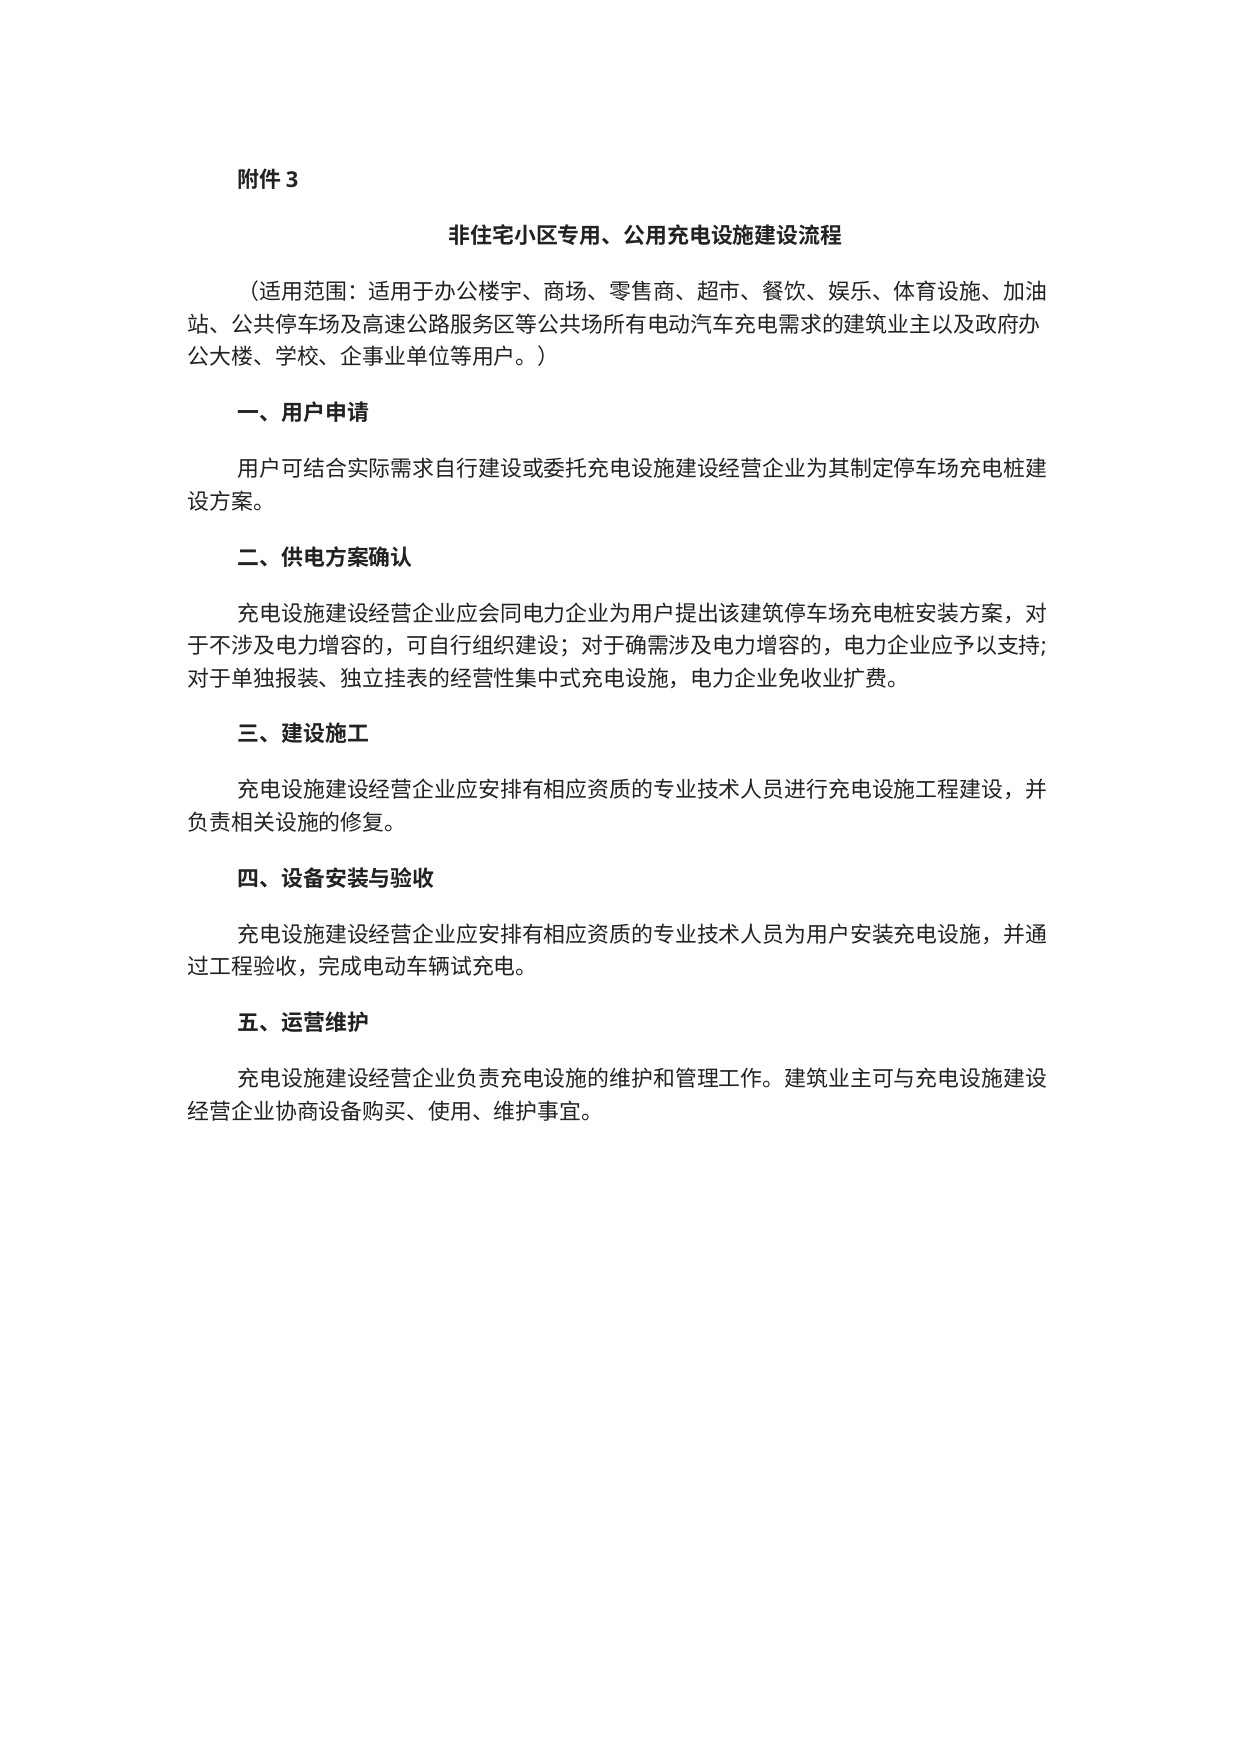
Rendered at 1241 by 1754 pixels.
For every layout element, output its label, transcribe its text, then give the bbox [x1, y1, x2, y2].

text 三、建设施工 [187, 716, 1053, 748]
text 五、运营维护 [187, 1005, 1053, 1037]
text 充电设施建设经营企业负责充电设施的维护和管理工作。建筑业主可与充电设施建设经营企业协商设备购买、使用、维护事宜。 [187, 1061, 1053, 1126]
text 非住宅小区专用、公用充电设施建设流程 [187, 218, 1053, 250]
text 二、供电方案确认 [187, 539, 1053, 572]
text 充电设施建设经营企业应安排有相应资质的专业技术人员为用户安装充电设施，并通过工程验收，完成电动车辆试充电。 [187, 916, 1053, 981]
text 用户可结合实际需求自行建设或委托充电设施建设经营企业为其制定停车场充电桩建设方案。 [187, 451, 1053, 516]
text 四、设备安装与验收 [187, 860, 1053, 893]
text 附件3 [187, 162, 1053, 194]
text 一、用户申请 [187, 395, 1053, 427]
text 充电设施建设经营企业应会同电力企业为用户提出该建筑停车场充电桩安装方案，对于不涉及电力增容的，可自行组织建设；对于确需涉及电力增容的，电力企业应予以支持;对于单独报装、独立挂表的经营性集中式充电设施，电力企业免收业扩费。 [187, 595, 1053, 693]
text 充电设施建设经营企业应安排有相应资质的专业技术人员进行充电设施工程建设，并负责相关设施的修复。 [187, 772, 1053, 837]
text （适用范围：适用于办公楼宇、商场、零售商、超市、餐饮、娱乐、体育设施、加油站、公共停车场及高速公路服务区等公共场所有电动汽车充电需求的建筑业主以及政府办公大楼、学校、企事业单位等用户。） [187, 274, 1053, 371]
